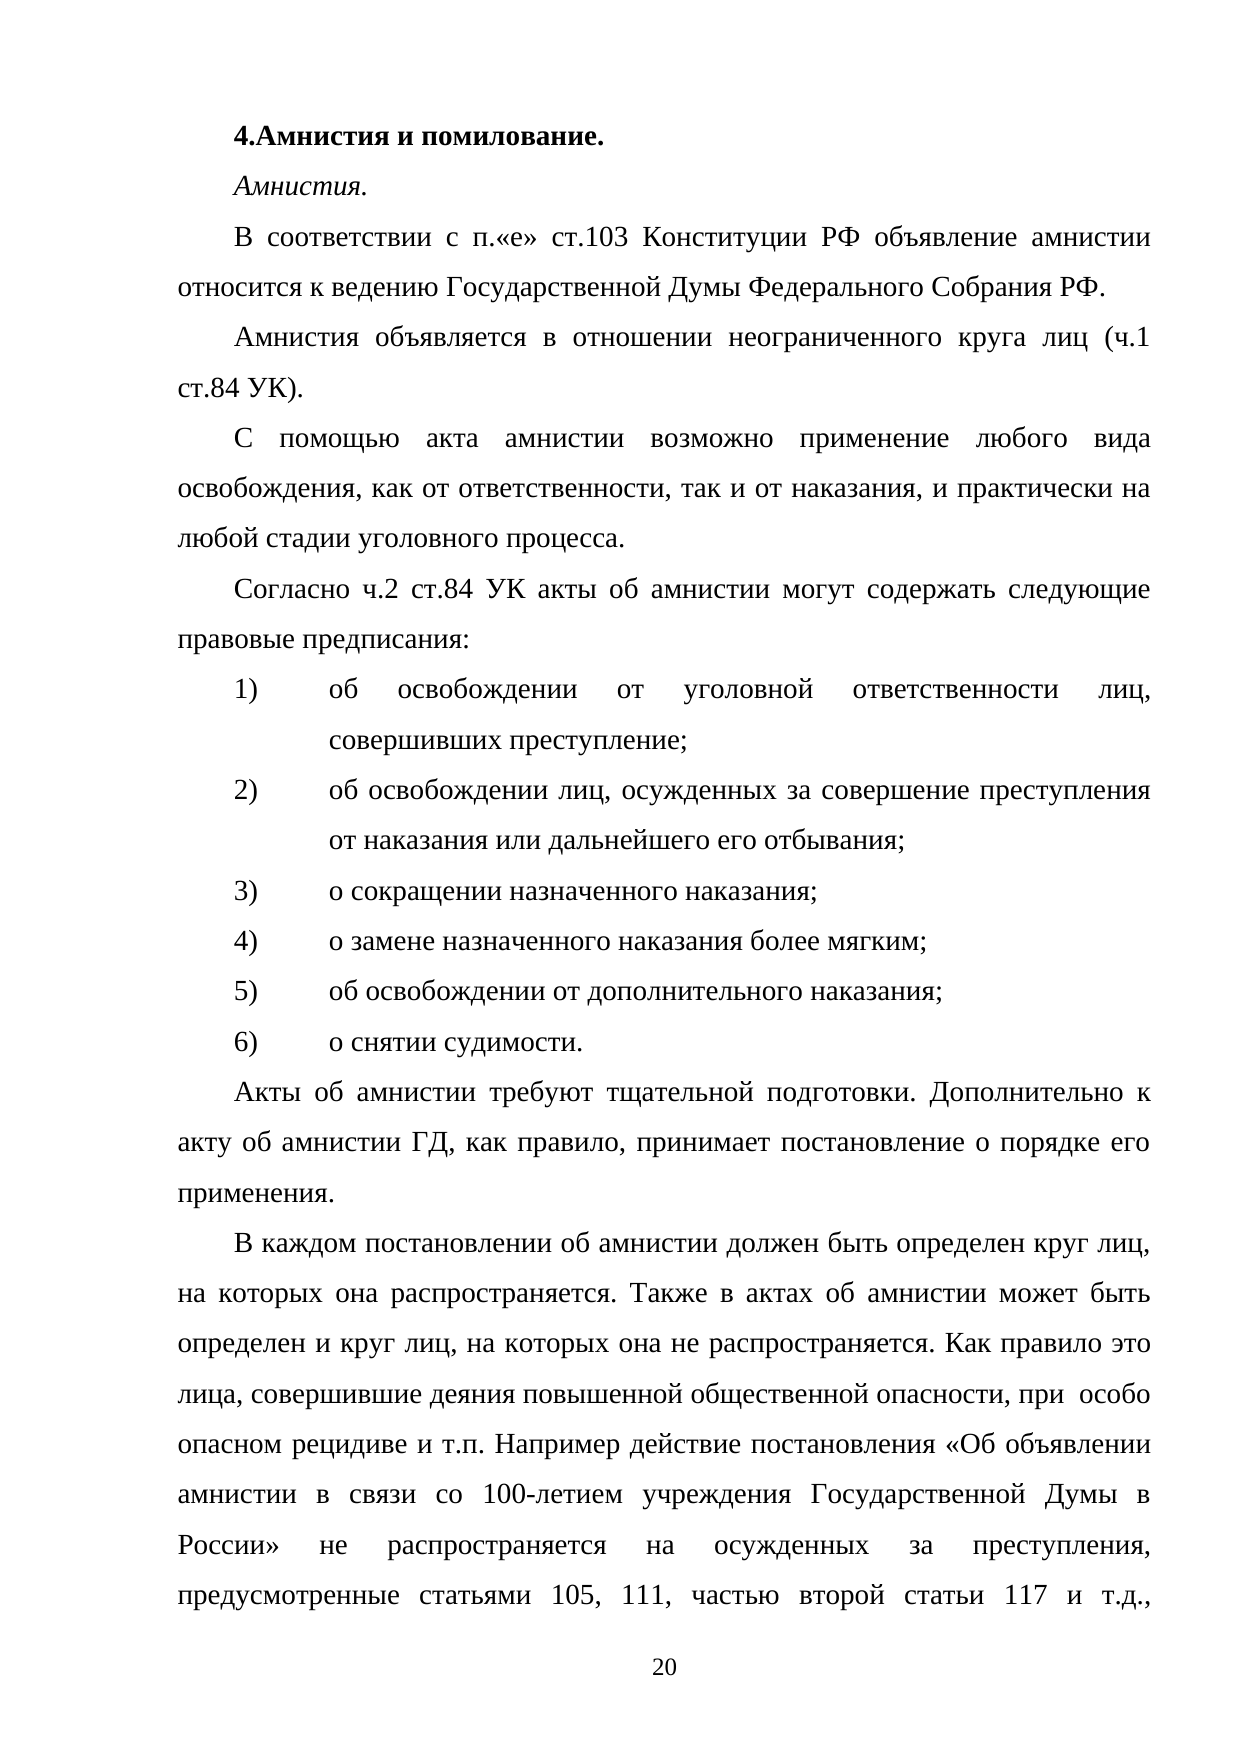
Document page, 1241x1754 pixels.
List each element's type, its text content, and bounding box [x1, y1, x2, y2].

list о сокращении назначенного наказания; [233, 873, 1152, 906]
list об освобождении от дополнительного наказания; [233, 973, 1152, 1007]
list об освобождении от уголовной ответственности лиц, совершивших преступление; [233, 672, 1152, 755]
text В соответствии с п.«е» ст.103 Конституции РФ объявление амнистии относится к ведению Государственной Думы Федерального Собрания РФ. [177, 219, 1152, 303]
text Акты об амнистии требуют тщательной подготовки. Дополнительно к акту об амнистии ГД, как правило, принимает постановление о порядке его применения. [177, 1074, 1152, 1208]
list о снятии судимости. [233, 1024, 1152, 1057]
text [177, 1225, 1152, 1611]
text Амнистия. [177, 168, 1152, 202]
text С помощью акта амнистии возможно применение любого вида освобождения, как от ответственности, так и от наказания, и практически на любой стадии уголовного процесса. [177, 420, 1152, 554]
text Согласно ч.2 ст.84 УК акты об амнистии могут содержать следующие правовые предписания: [177, 571, 1152, 655]
text 4.Амнистия и помилование. [177, 118, 1152, 152]
list об освобождении лиц, осужденных за совершение преступления от наказания или дальнейшего его отбывания; [233, 772, 1152, 856]
list о замене назначенного наказания более мягким; [233, 923, 1152, 957]
text Амнистия объявляется в отношении неограниченного круга лиц (ч.1 ст.84 УК). [177, 319, 1152, 403]
